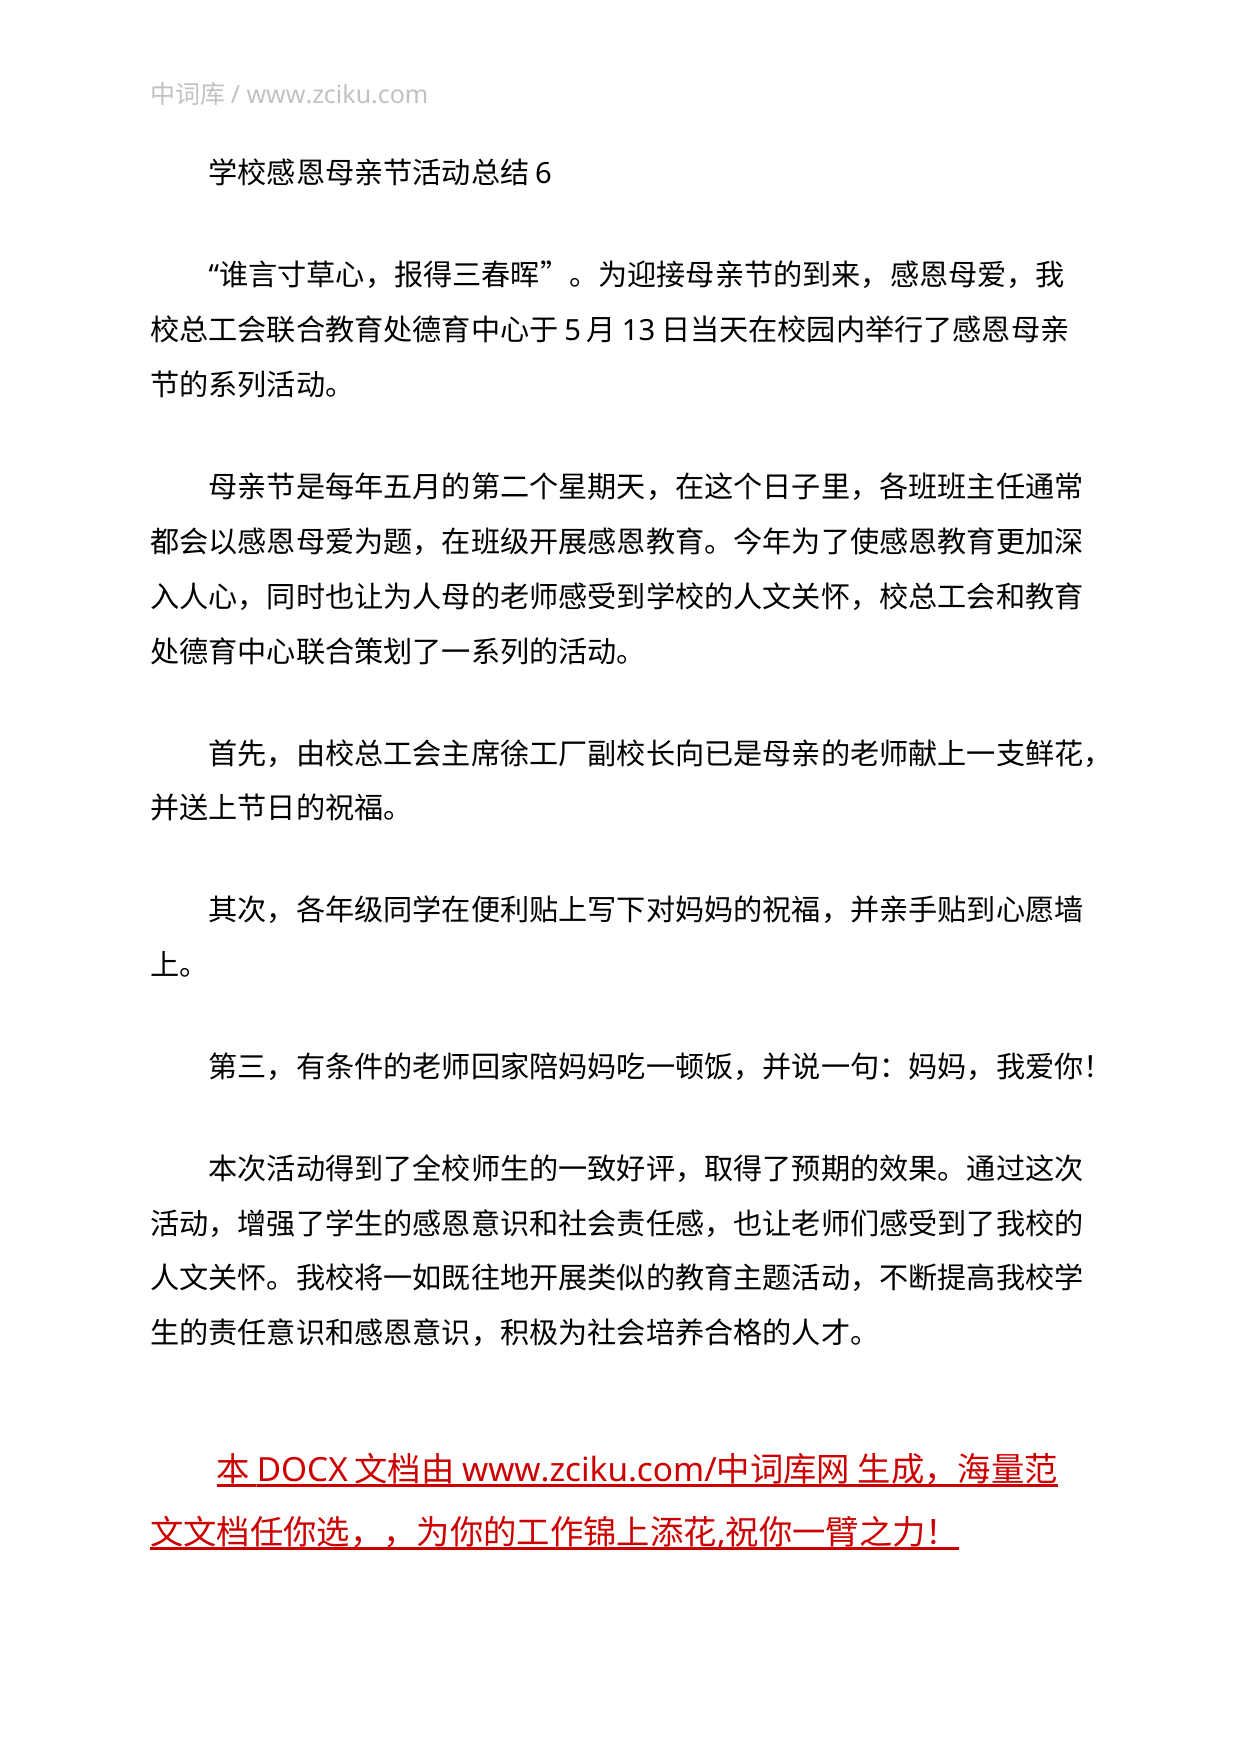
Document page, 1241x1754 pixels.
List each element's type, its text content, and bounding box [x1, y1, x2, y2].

text “谁言寸草心，报得三春晖”。为迎接母亲节的到来，感恩母爱，我校总工会联合教育处德育中心于5月13日当天在校园内举行了感恩母亲节的系列活动。 [150, 252, 1090, 404]
text 首先，由校总工会主席徐工厂副校长向已是母亲的老师献上一支鲜花，并送上节日的祝福。 [150, 730, 1090, 827]
text 学校感恩母亲节活动总结6 [150, 150, 1090, 192]
text 其次，各年级同学在便利贴上写下对妈妈的祝福，并亲手贴到心愿墙上。 [150, 887, 1090, 984]
text 本次活动得到了全校师生的一致好评，取得了预期的效果。通过这次活动，增强了学生的感恩意识和社会责任感，也让老师们感受到了我校的人文关怀。我校将一如既往地开展类似的教育主题活动，不断提高我校学生的责任意识和感恩意识，积极为社会培养合格的人才。 [150, 1145, 1090, 1352]
text 本DOCX文档由 www.zciku.com/中词库网 生成，海量范文文档任你选，，为你的工作锦上添花,祝你一臂之力！ [150, 1443, 1090, 1554]
text 母亲节是每年五月的第二个星期天，在这个日子里，各班班主任通常都会以感恩母爱为题，在班级开展感恩教育。今年为了使感恩教育更加深入人心，同时也让为人母的老师感受到学校的人文关怀，校总工会和教育处德育中心联合策划了一系列的活动。 [150, 464, 1090, 671]
text 第三，有条件的老师回家陪妈妈吃一顿饭，并说一句：妈妈，我爱你！ [150, 1043, 1090, 1086]
